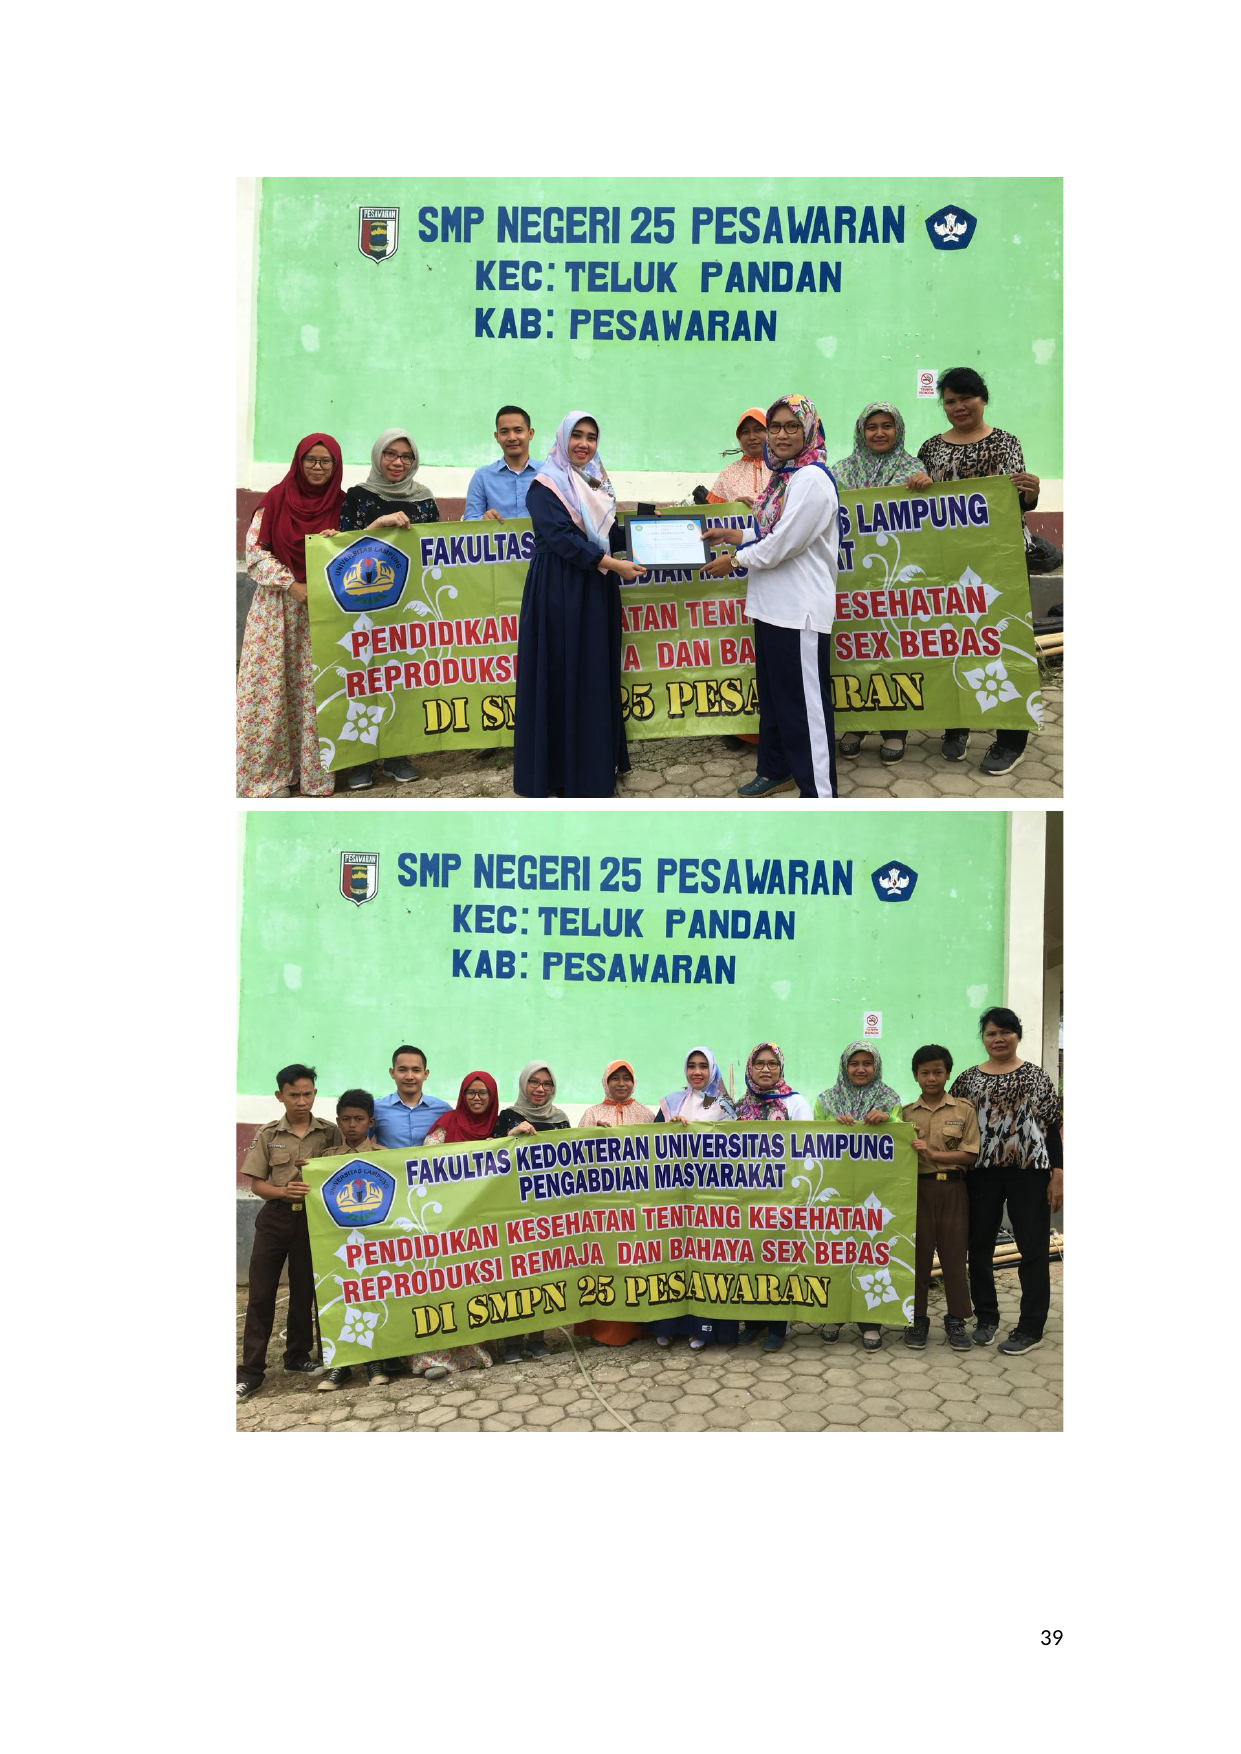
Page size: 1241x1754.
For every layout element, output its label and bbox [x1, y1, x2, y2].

picture [236, 811, 1064, 1432]
picture [236, 177, 1064, 798]
